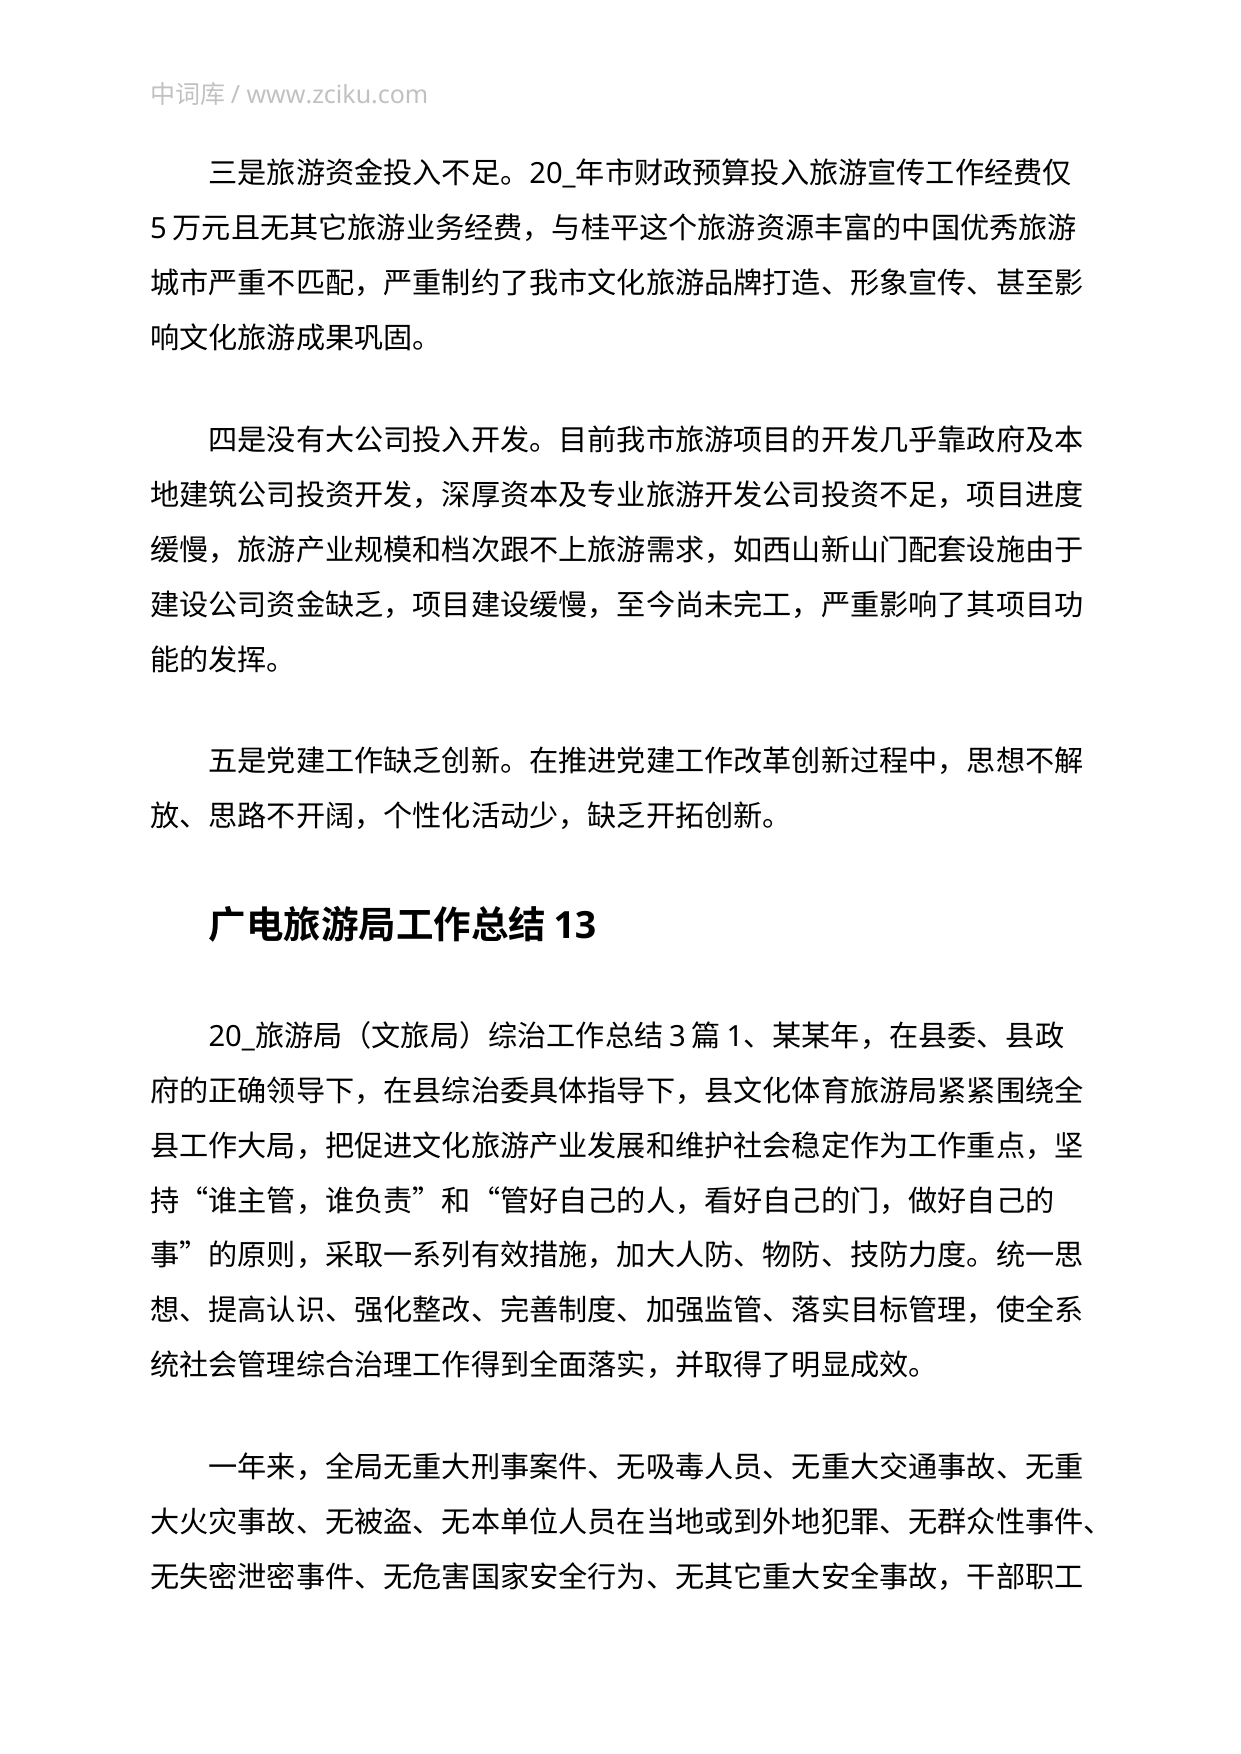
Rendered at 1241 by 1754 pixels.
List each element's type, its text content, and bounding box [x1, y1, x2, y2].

text 三是旅游资金投入不足。20_年市财政预算投入旅游宣传工作经费仅5万元且无其它旅游业务经费，与桂平这个旅游资源丰富的中国优秀旅游城市严重不匹配，严重制约了我市文化旅游品牌打造、形象宣传、甚至影响文化旅游成果巩固。 [150, 150, 1090, 357]
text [150, 1443, 1090, 1596]
text 四是没有大公司投入开发。目前我市旅游项目的开发几乎靠政府及本地建筑公司投资开发，深厚资本及专业旅游开发公司投资不足，项目进度缓慢，旅游产业规模和档次跟不上旅游需求，如西山新山门配套设施由于建设公司资金缺乏，项目建设缓慢，至今尚未完工，严重影响了其项目功能的发挥。 [150, 417, 1090, 678]
text 20_旅游局（文旅局）综治工作总结3篇1、某某年，在县委、县政府的正确领导下，在县综治委具体指导下，县文化体育旅游局紧紧围绕全县工作大局，把促进文化旅游产业发展和维护社会稳定作为工作重点，坚持“谁主管，谁负责”和“管好自己的人，看好自己的门，做好自己的事”的原则，采取一系列有效措施，加大人防、物防、技防力度。统一思想、提高认识、强化整改、完善制度、加强监管、落实目标管理，使全系统社会管理综合治理工作得到全面落实，并取得了明显成效。 [150, 1012, 1090, 1384]
text 五是党建工作缺乏创新。在推进党建工作改革创新过程中，思想不解放、思路不开阔，个性化活动少，缺乏开拓创新。 [150, 738, 1090, 835]
text 广电旅游局工作总结13 [150, 895, 1090, 949]
